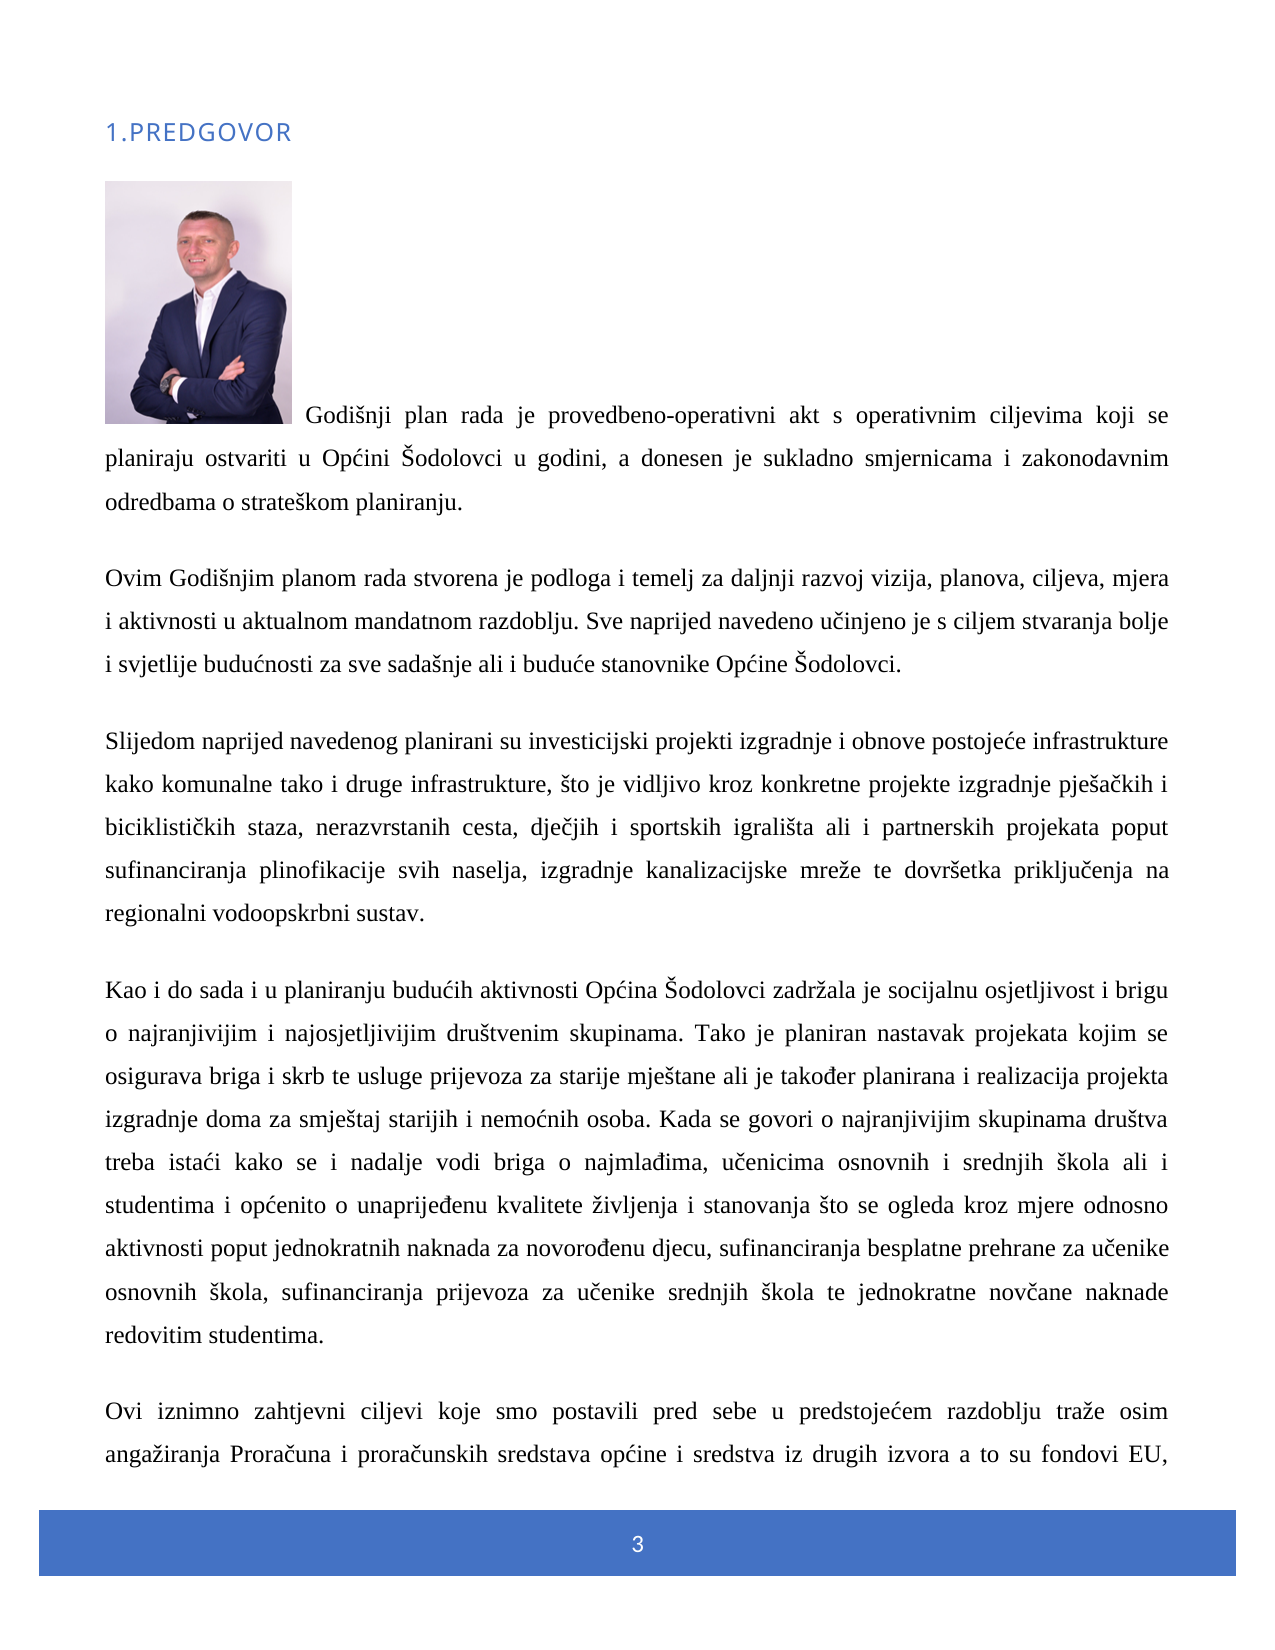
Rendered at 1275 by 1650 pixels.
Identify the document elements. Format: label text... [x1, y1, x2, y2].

text Kao i do sada i u planiranju budućih aktivnosti Općina Šodolovci zadržala je socijalnu osjetljivost i brigu o najranjivijim i najosjetljivijim društvenim skupinama. Tako je planiran nastavak projekata kojim se osigurava briga i skrb te usluge prijevoza za starije mještane ali je također planirana i realizacija projekta izgradnje doma za smještaj starijih i nemoćnih osoba. Kada se govori o najranjivijim skupinama društva treba istaći kako se i nadalje vodi briga o najmlađima, učenicima osnovnih i srednjih škola ali i studentima i općenito o unaprijeđenu kvalitete življenja i stanovanja što se ogleda kroz mjere odnosno aktivnosti poput jednokratnih naknada za novorođenu djecu, sufinanciranja besplatne prehrane za učenike osnovnih škola, sufinanciranja prijevoza za učenike srednjih škola te jednokratne novčane naknade redovitim studentima. [105, 975, 1170, 1348]
text Slijedom naprijed navedenog planirani su investicijski projekti izgradnje i obnove postojeće infrastrukture kako komunalne tako i druge infrastrukture, što je vidljivo kroz konkretne projekte izgradnje pješačkih i biciklističkih staza, nerazvrstanih cesta, dječjih i sportskih igrališta ali i partnerskih projekata poput sufinanciranja plinofikacije svih naselja, izgradnje kanalizacijske mreže te dovršetka priključenja na regionalni vodoopskrbni sustav. [105, 726, 1170, 927]
text Godišnji plan rada je provedbeno-operativni akt s operativnim ciljevima koji se planiraju ostvariti u Općini Šodolovci u godini, a donesen je sukladno smjernicama i zakonodavnim odredbama o strateškom planiranju. [105, 182, 1170, 515]
picture [105, 181, 292, 424]
text Ovim Godišnjim planom rada stvorena je podloga i temelj za daljnji razvoj vizija, planova, ciljeva, mjera i aktivnosti u aktualnom mandatnom razdoblju. Sve naprijed navedeno učinjeno je s ciljem stvaranja bolje i svjetlije budućnosti za sve sadašnje ali i buduće stanovnike Općine Šodolovci. [105, 563, 1170, 678]
subtitle 1.Predgovor [105, 114, 1170, 148]
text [105, 1396, 1170, 1468]
